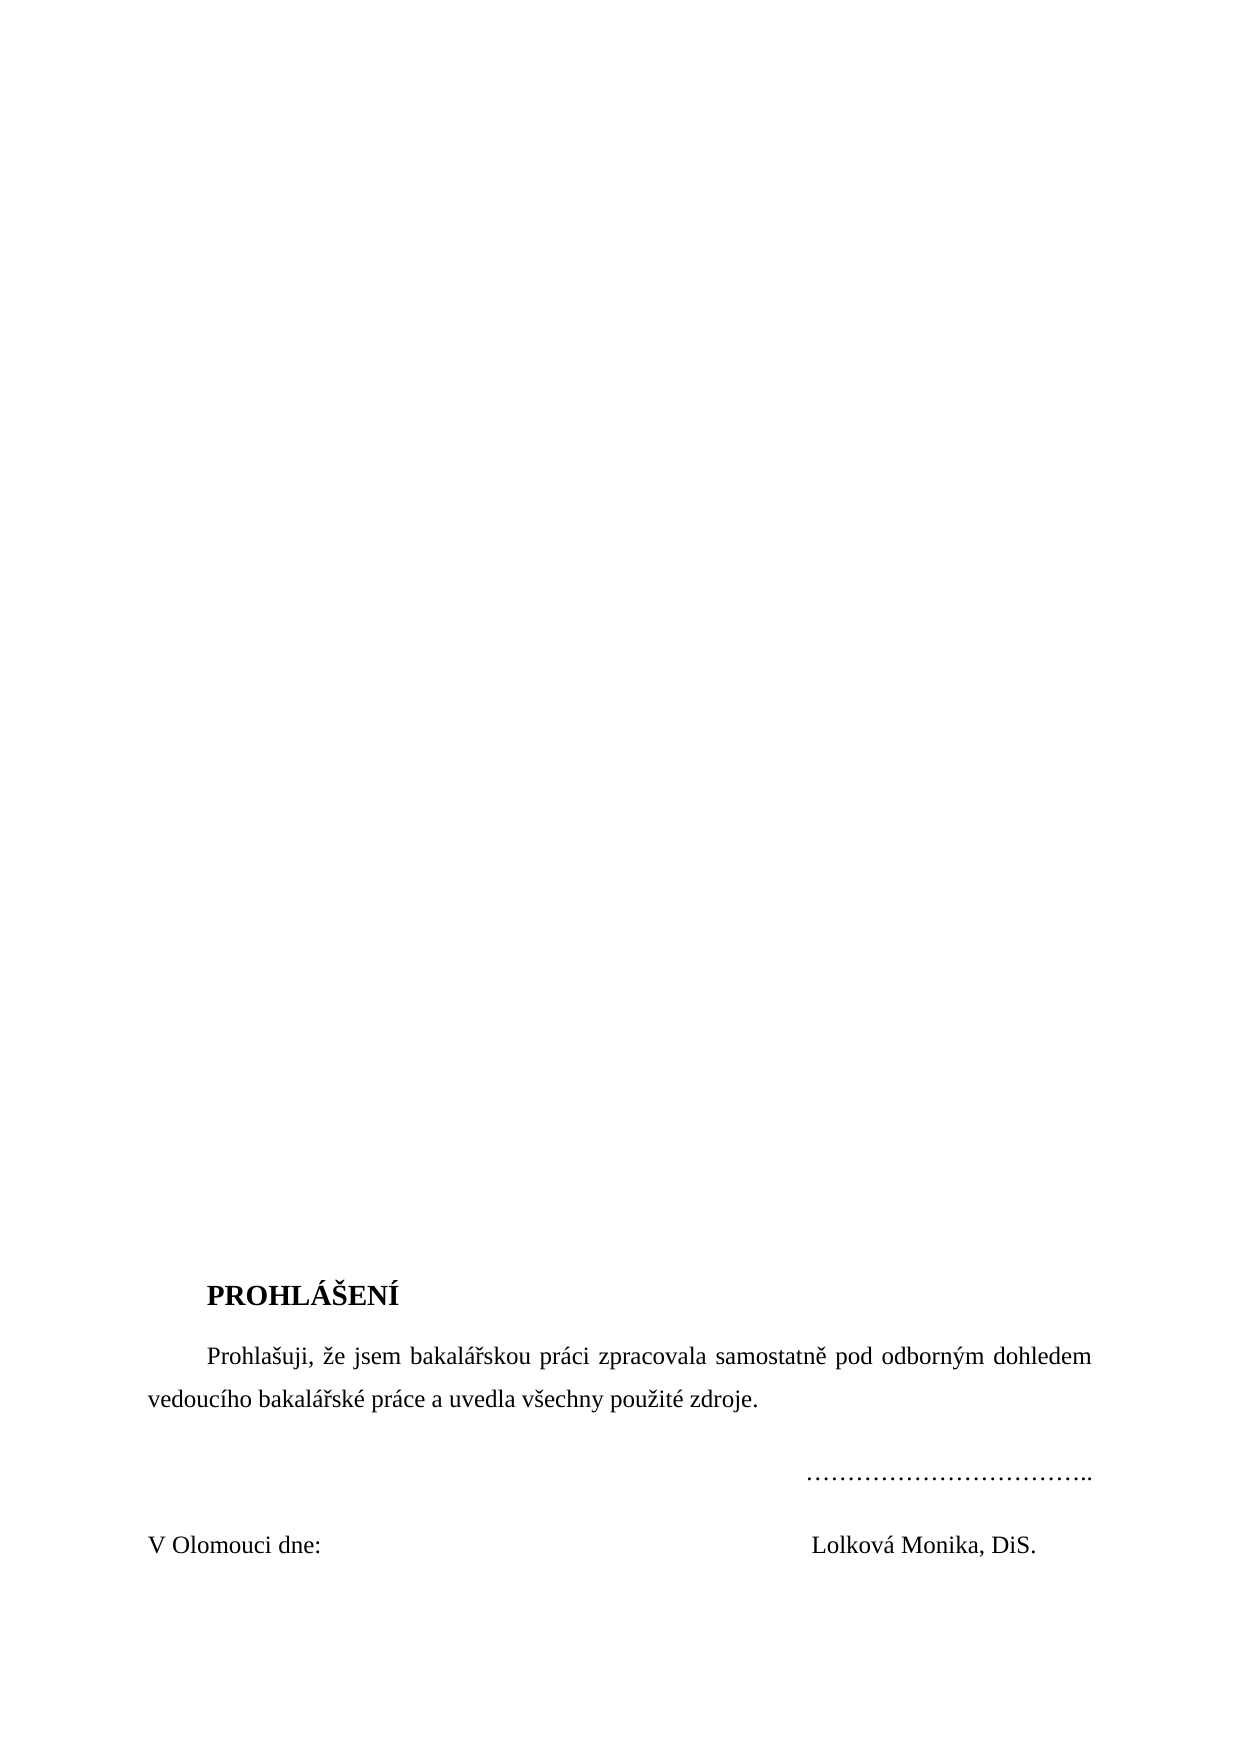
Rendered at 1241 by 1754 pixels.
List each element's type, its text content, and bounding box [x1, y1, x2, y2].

text V Olomouci dne: Lolková Monika, DiS. [148, 1530, 1093, 1559]
text Prohlašuji, že jsem bakalářskou práci zpracovala samostatně pod odborným dohledem vedoucího bakalářské práce a uvedla všechny použité zdroje. [148, 1341, 1093, 1413]
text PROHLÁŠENÍ [148, 1278, 1093, 1312]
text …………………………….. [148, 1457, 1093, 1486]
